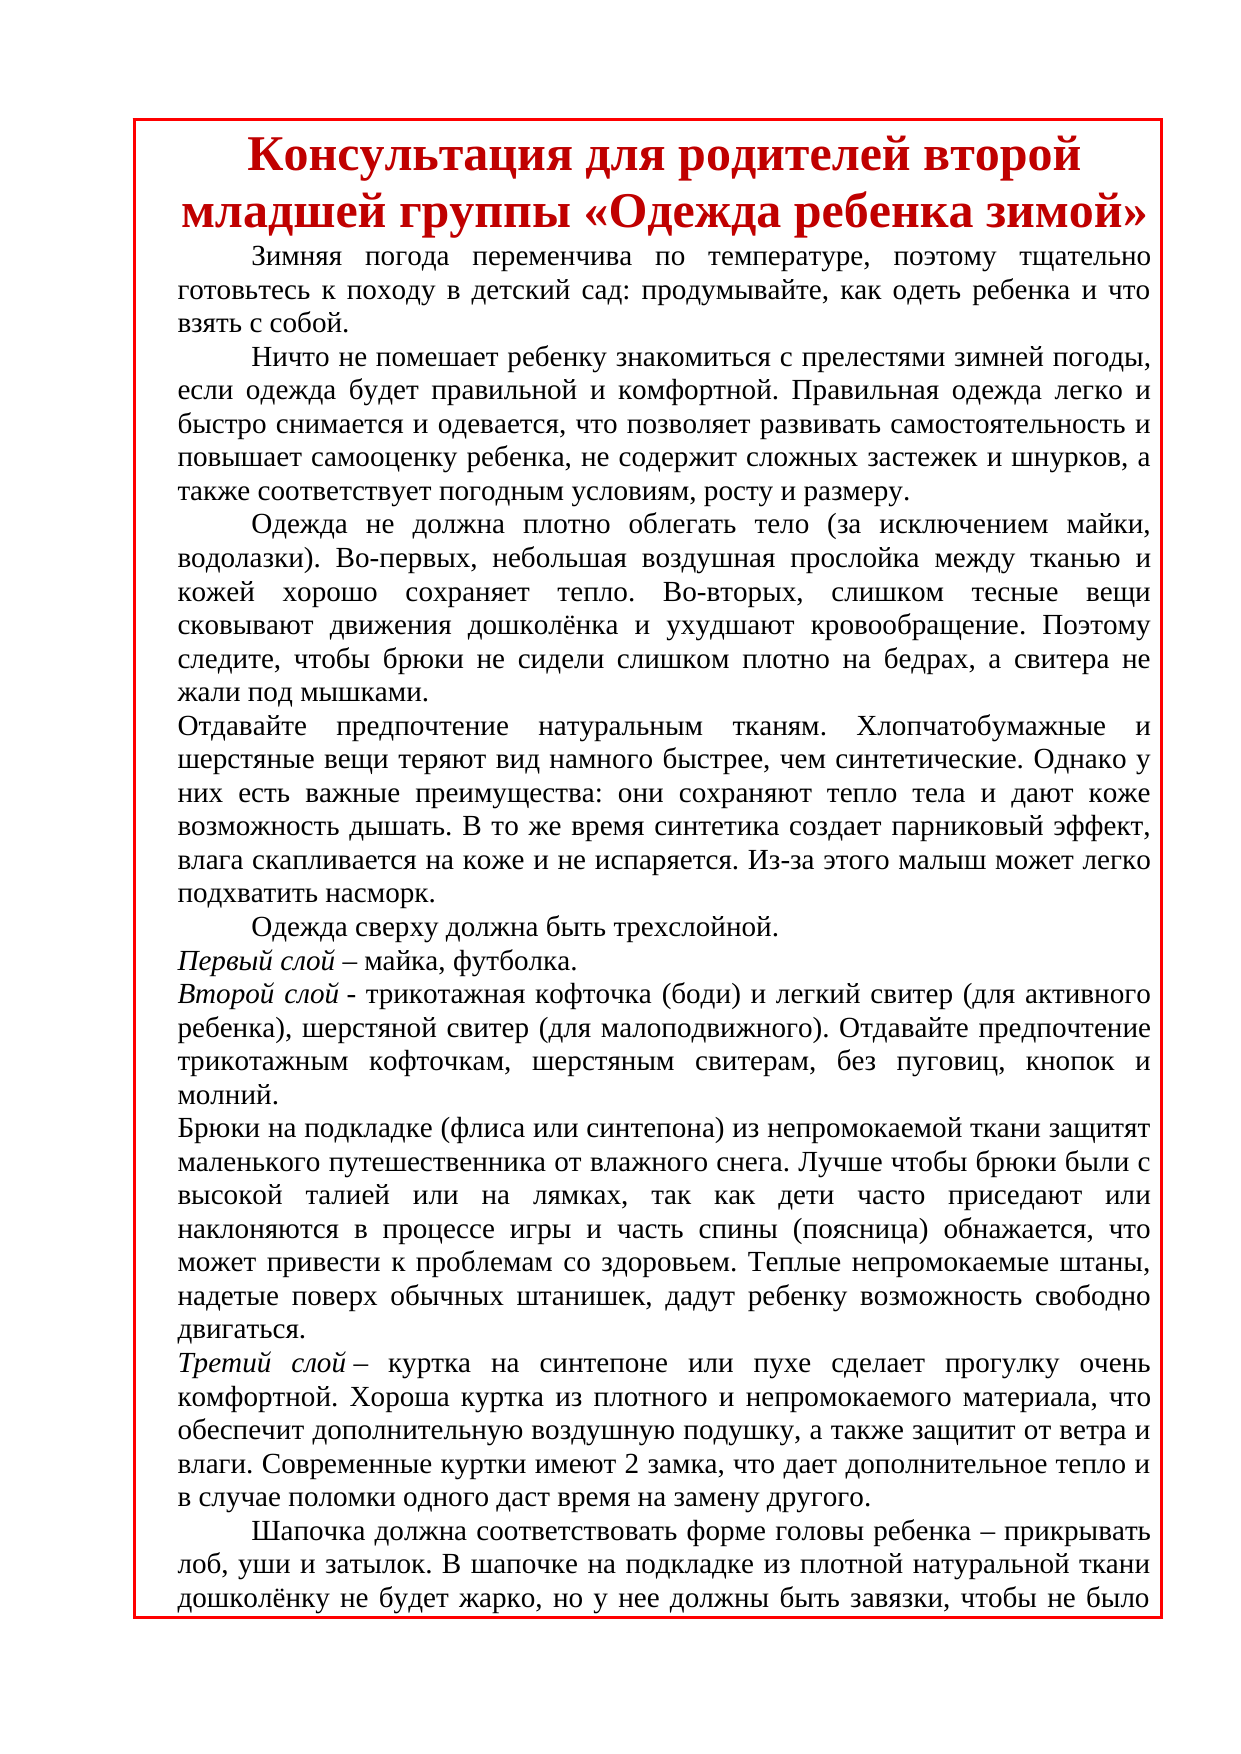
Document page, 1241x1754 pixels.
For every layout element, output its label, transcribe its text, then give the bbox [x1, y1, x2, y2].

text Первый слой – майка, футболка. [177, 943, 1152, 976]
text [136, 1508, 1160, 1616]
text Одежда не должна плотно облегать тело (за исключением майки, водолазки). Во-первых, небольшая воздушная прослойка между тканью и кожей хорошо сохраняет тепло. Во-вторых, слишком тесные вещи сковывают движения дошколёнка и ухудшают кровообращение. Поэтому следите, чтобы брюки не сидели слишком плотно на бедрах, а свитера не жали под мышками. [177, 507, 1152, 708]
text Зимняя погода переменчива по температуре, поэтому тщательно готовьтесь к походу в детский сад: продумывайте, как одеть ребенка и что взять с собой. [177, 238, 1152, 339]
text Брюки на подкладке (флиса или синтепона) из непромокаемой ткани защитят маленького путешественника от влажного снега. Лучше чтобы брюки были с высокой талией или на лямках, так как дети часто приседают или наклоняются в процессе игры и часть спины (поясница) обнажается, что может привести к проблемам со здоровьем. Теплые непромокаемые штаны, надетые поверх обычных штанишек, дадут ребенку возможность свободно двигаться. [177, 1110, 1152, 1345]
text Отдавайте предпочтение натуральным тканям. Хлопчатобумажные и шерстяные вещи теряют вид намного быстрее, чем синтетические. Однако у них есть важные преимущества: они сохраняют тепло тела и дают коже возможность дышать. В то же время синтетика создает парниковый эффект, влага скапливается на коже и не испаряется. Из-за этого малыш может легко подхватить насморк. [177, 708, 1152, 909]
text Ничто не помешает ребенку знакомиться с прелестями зимней погоды, если одежда будет правильной и комфортной. Правильная одежда легко и быстро снимается и одевается, что позволяет развивать самостоятельность и повышает самооценку ребенка, не содержит сложных застежек и шнурков, а также соответствует погодным условиям, росту и размеру. [177, 339, 1152, 507]
text Второй слой - трикотажная кофточка (боди) и легкий свитер (для активного ребенка), шерстяной свитер (для малоподвижного). Отдавайте предпочтение трикотажным кофточкам, шерстяным свитерам, без пуговиц, кнопок и молний. [177, 976, 1152, 1110]
text Консультация для родителей второй младшей группы «Одежда ребенка зимой» [136, 121, 1160, 238]
text Одежда сверху должна быть трехслойной. [177, 909, 1152, 943]
text Третий слой – куртка на синтепоне или пухе сделает прогулку очень комфортной. Хороша куртка из плотного и непромокаемого материала, что обеспечит дополнительную воздушную подушку, а также защитит от ветра и влаги. Современные куртки имеют 2 замка, что дает дополнительное тепло и в случае поломки одного даст время на замену другого. [177, 1345, 1152, 1508]
